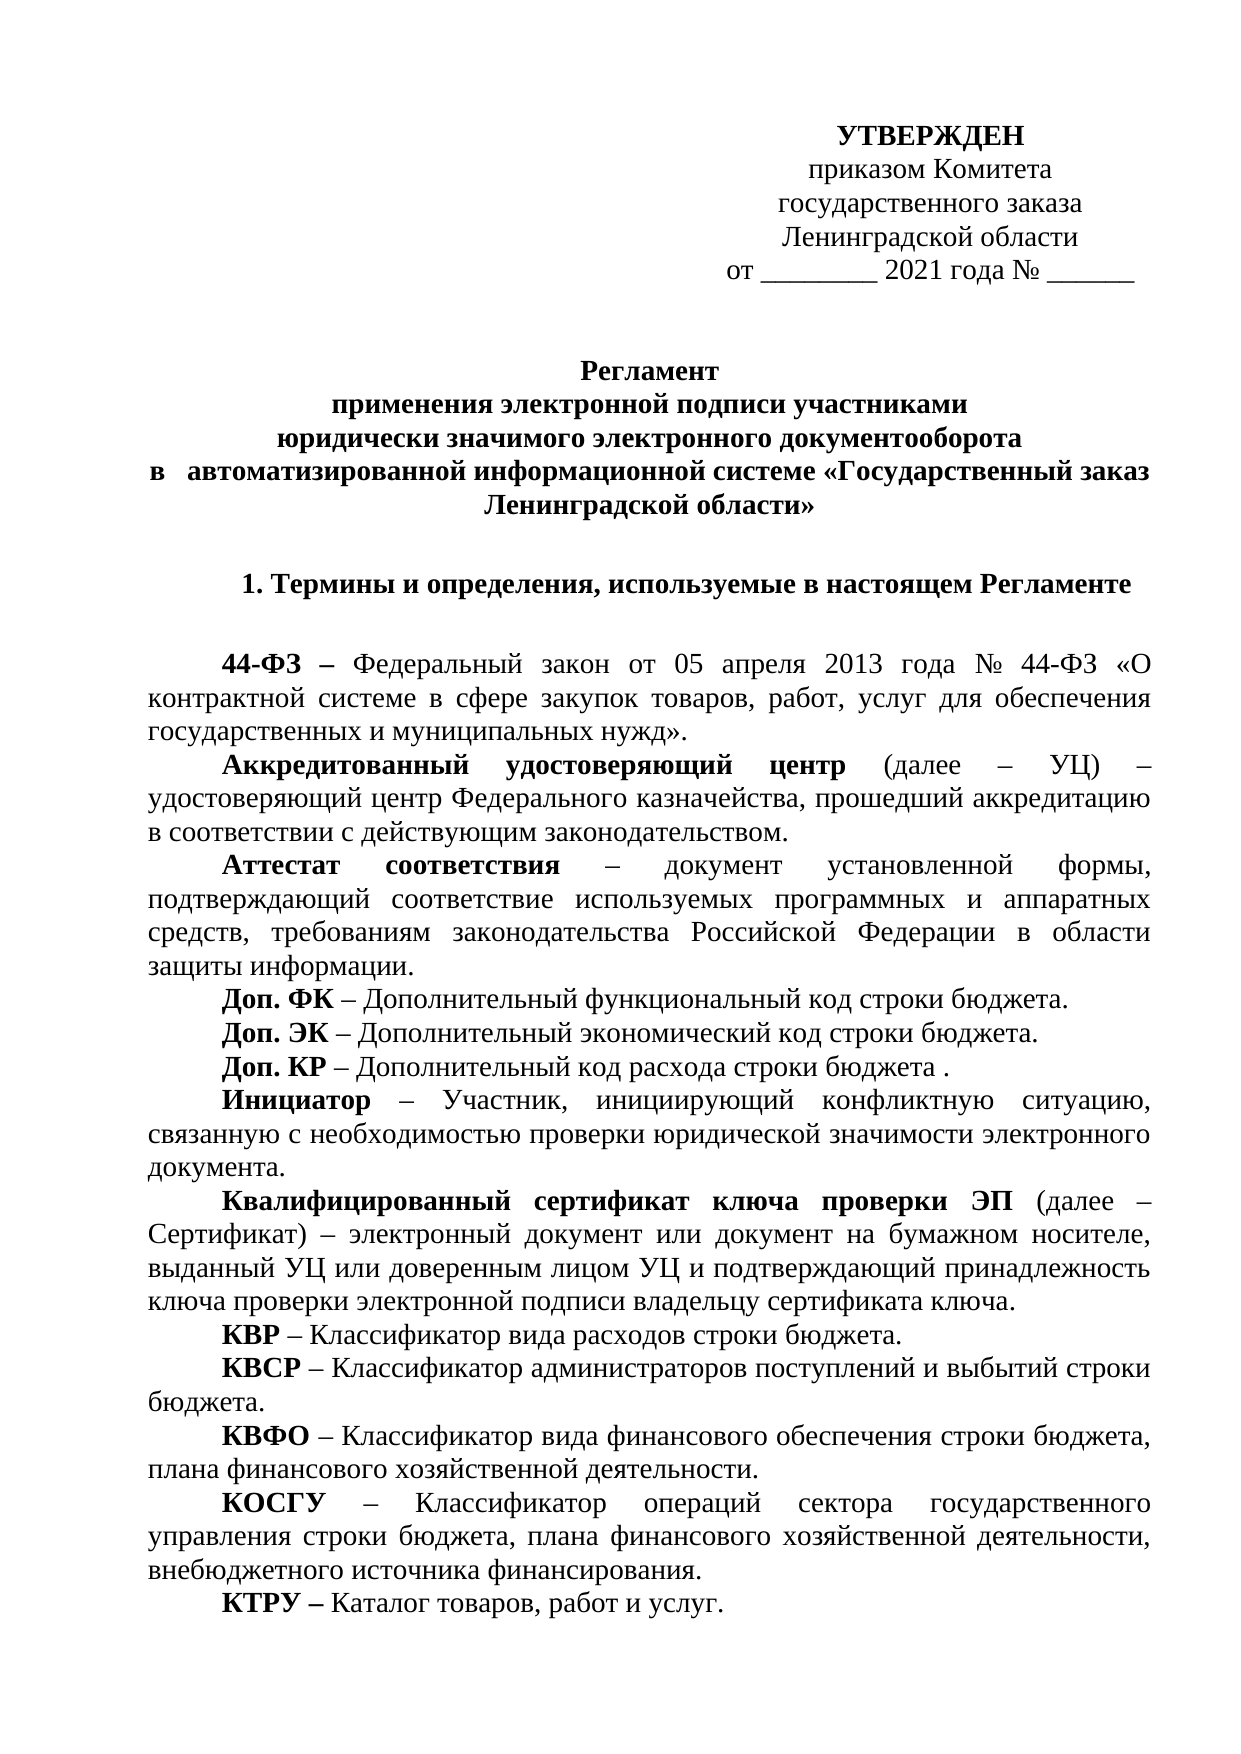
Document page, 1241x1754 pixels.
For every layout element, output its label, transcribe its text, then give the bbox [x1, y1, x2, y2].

text КВСР – Классификатор администраторов поступлений и выбытий строки бюджета. [148, 1351, 1152, 1418]
list 1. Термины и определения, используемые в настоящем Регламенте [148, 567, 1152, 600]
text Аттестат соответствия – документ установленной формы, подтверждающий соответствие используемых программных и аппаратных средств, требованиям законодательства Российской Федерации в области защиты информации. [148, 847, 1152, 982]
text Аккредитованный удостоверяющий центр (далее – УЦ) – удостоверяющий центр Федерального казначейства, прошедший аккредитацию в соответствии с действующим законодательством. [148, 747, 1152, 847]
text Регламент [148, 353, 1152, 386]
text УТВЕРЖДЕН [709, 118, 1152, 152]
text Инициатор – Участник, инициирующий конфликтную ситуацию, связанную с необходимостью проверки юридической значимости электронного документа. [148, 1082, 1152, 1183]
text приказом Комитета государственного заказа Ленинградской области [709, 152, 1152, 252]
text юридически значимого электронного документооборота [148, 420, 1152, 453]
text КВР – Классификатор вида расходов строки бюджета. [148, 1317, 1152, 1351]
text применения электронной подписи участниками [148, 386, 1152, 420]
text Квалифицированный сертификат ключа проверки ЭП (далее – Сертификат) – электронный документ или документ на бумажном носителе, выданный УЦ или доверенным лицом УЦ и подтверждающий принадлежность ключа проверки электронной подписи владельцу сертификата ключа. [148, 1183, 1152, 1317]
text 44-ФЗ – Федеральный закон от 05 апреля 2013 года № 44-ФЗ «О контрактной системе в сфере закупок товаров, работ, услуг для обеспечения государственных и муниципальных нужд». [148, 646, 1152, 747]
text Доп. ФК – Дополнительный функциональный код строки бюджета. [148, 982, 1152, 1015]
text КВФО – Классификатор вида финансового обеспечения строки бюджета, плана финансового хозяйственной деятельности. [148, 1418, 1152, 1485]
text Доп. ЭК – Дополнительный экономический код строки бюджета. [148, 1015, 1152, 1049]
text от ________ 2021 года № ______ [709, 252, 1152, 286]
text КТРУ – Каталог товаров, работ и услуг. [148, 1585, 1152, 1619]
text Доп. КР – Дополнительный код расхода строки бюджета . [148, 1049, 1152, 1082]
text КОСГУ – Классификатор операций сектора государственного управления строки бюджета, плана финансового хозяйственной деятельности, внебюджетного источника финансирования. [148, 1485, 1152, 1585]
text в автоматизированной информационной системе «Государственный заказ Ленинградской области» [148, 453, 1152, 521]
